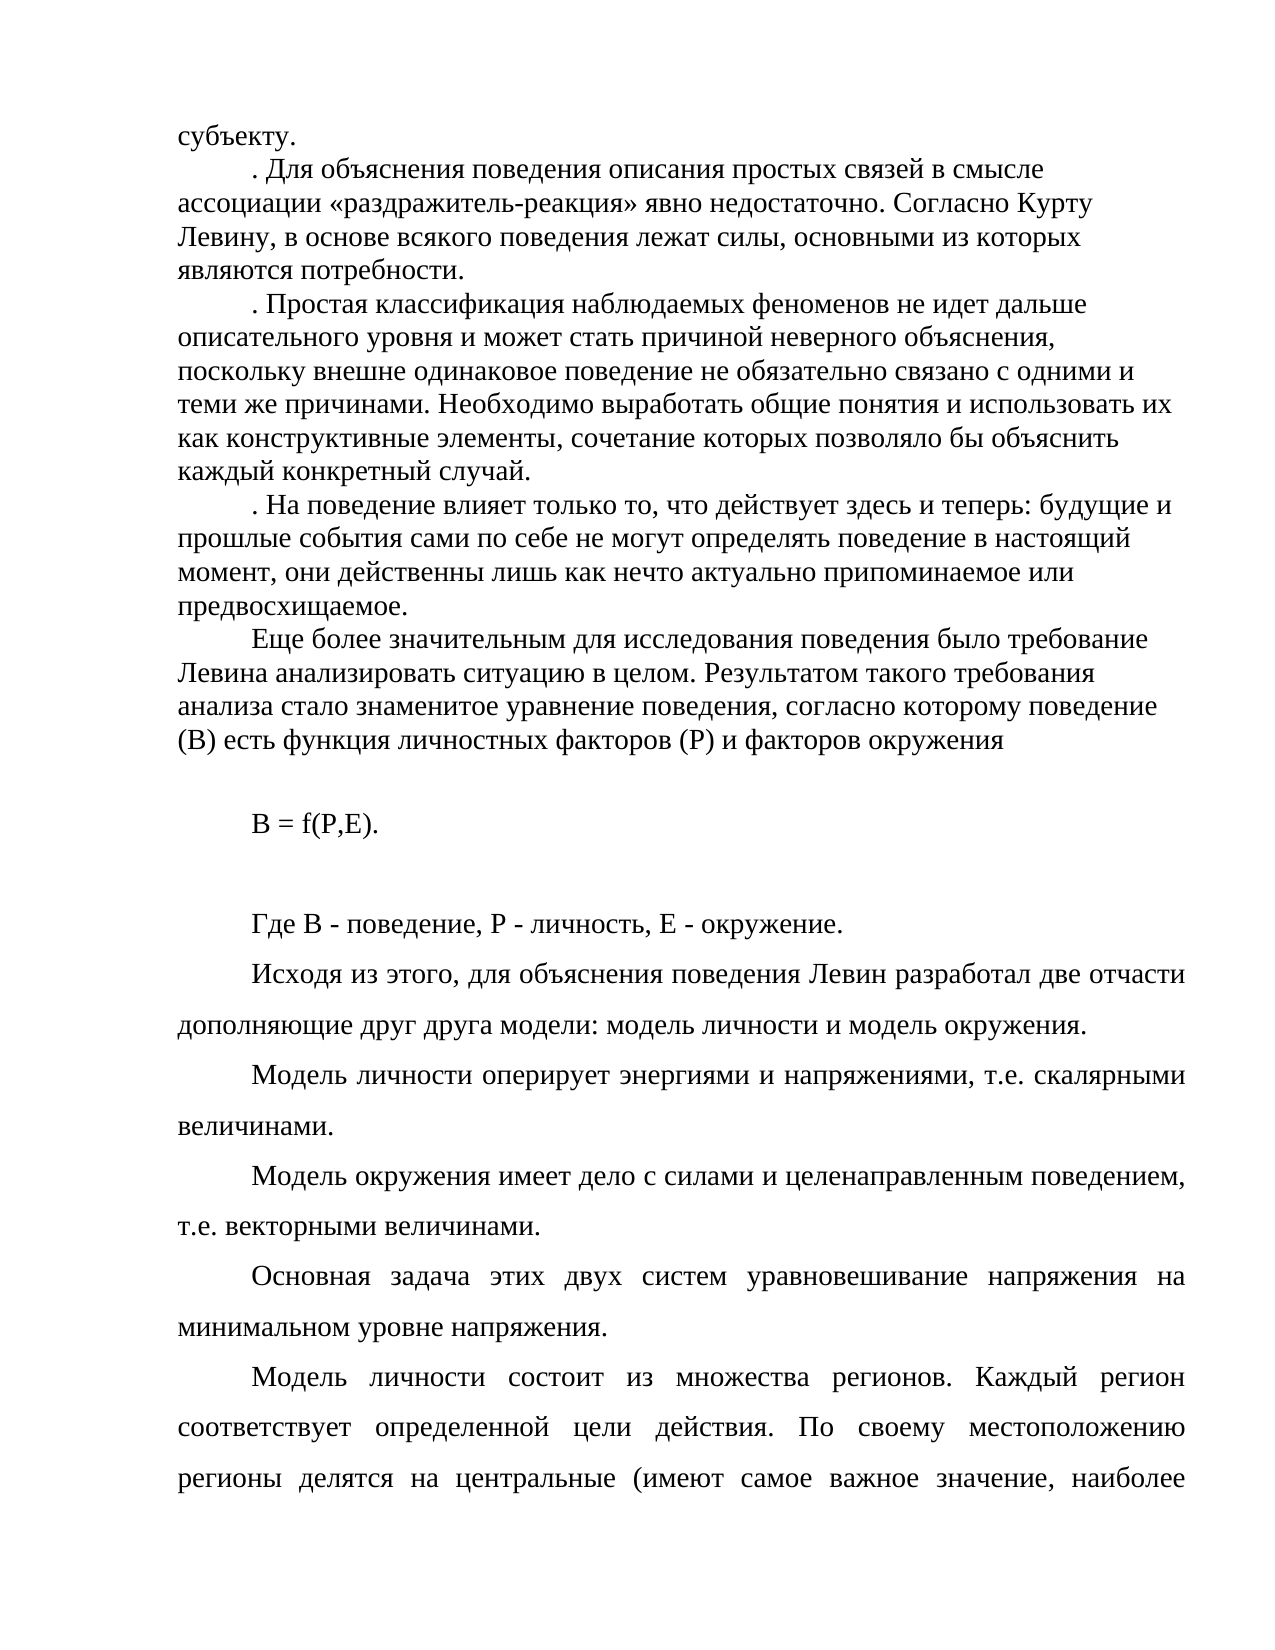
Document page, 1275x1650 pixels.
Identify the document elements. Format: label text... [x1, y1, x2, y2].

text Где B - поведение, P - личность, E - окружение. [177, 906, 1186, 940]
text . Для объяснения поведения описания простых связей в смысле ассоциации «раздражитель-реакция» явно недостаточно. Согласно Курту Левину, в основе всякого поведения лежат силы, основными из которых являются потребности. [177, 152, 1186, 286]
text Еще более значительным для исследования поведения было требование Левина анализировать ситуацию в целом. Результатом такого требования анализа стало знаменитое уравнение поведения, согласно которому поведение (В) есть функция личностных факторов (Р) и факторов окружения [177, 621, 1186, 755]
text . На поведение влияет только то, что действует здесь и теперь: будущие и прошлые события сами по себе не могут определять поведение в настоящий момент, они действенны лишь как нечто актуально припоминаемое или предвосхищаемое. [177, 487, 1186, 621]
text . Простая классификация наблюдаемых феноменов не идет дальше описательного уровня и может стать причиной неверного объяснения, поскольку внешне одинаковое поведение не обязательно связано с одними и теми же причинами. Необходимо выработать общие понятия и использовать их как конструктивные элементы, сочетание которых позволяло бы объяснить каждый конкретный случай. [177, 286, 1186, 487]
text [177, 118, 1186, 152]
text Исходя из этого, для объяснения поведения Левин разработал две отчасти дополняющие друг друга модели: модель личности и модель окружения. [177, 957, 1186, 1041]
text B = f(P,E). [177, 806, 1186, 839]
text Модель личности оперирует энергиями и напряжениями, т.е. скалярными величинами. [177, 1057, 1186, 1141]
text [177, 1359, 1186, 1493]
text Модель окружения имеет дело с силами и целенаправленным поведением, т.е. векторными величинами. [177, 1158, 1186, 1242]
text Основная задача этих двух систем уравновешивание напряжения на минимальном уровне напряжения. [177, 1258, 1186, 1342]
